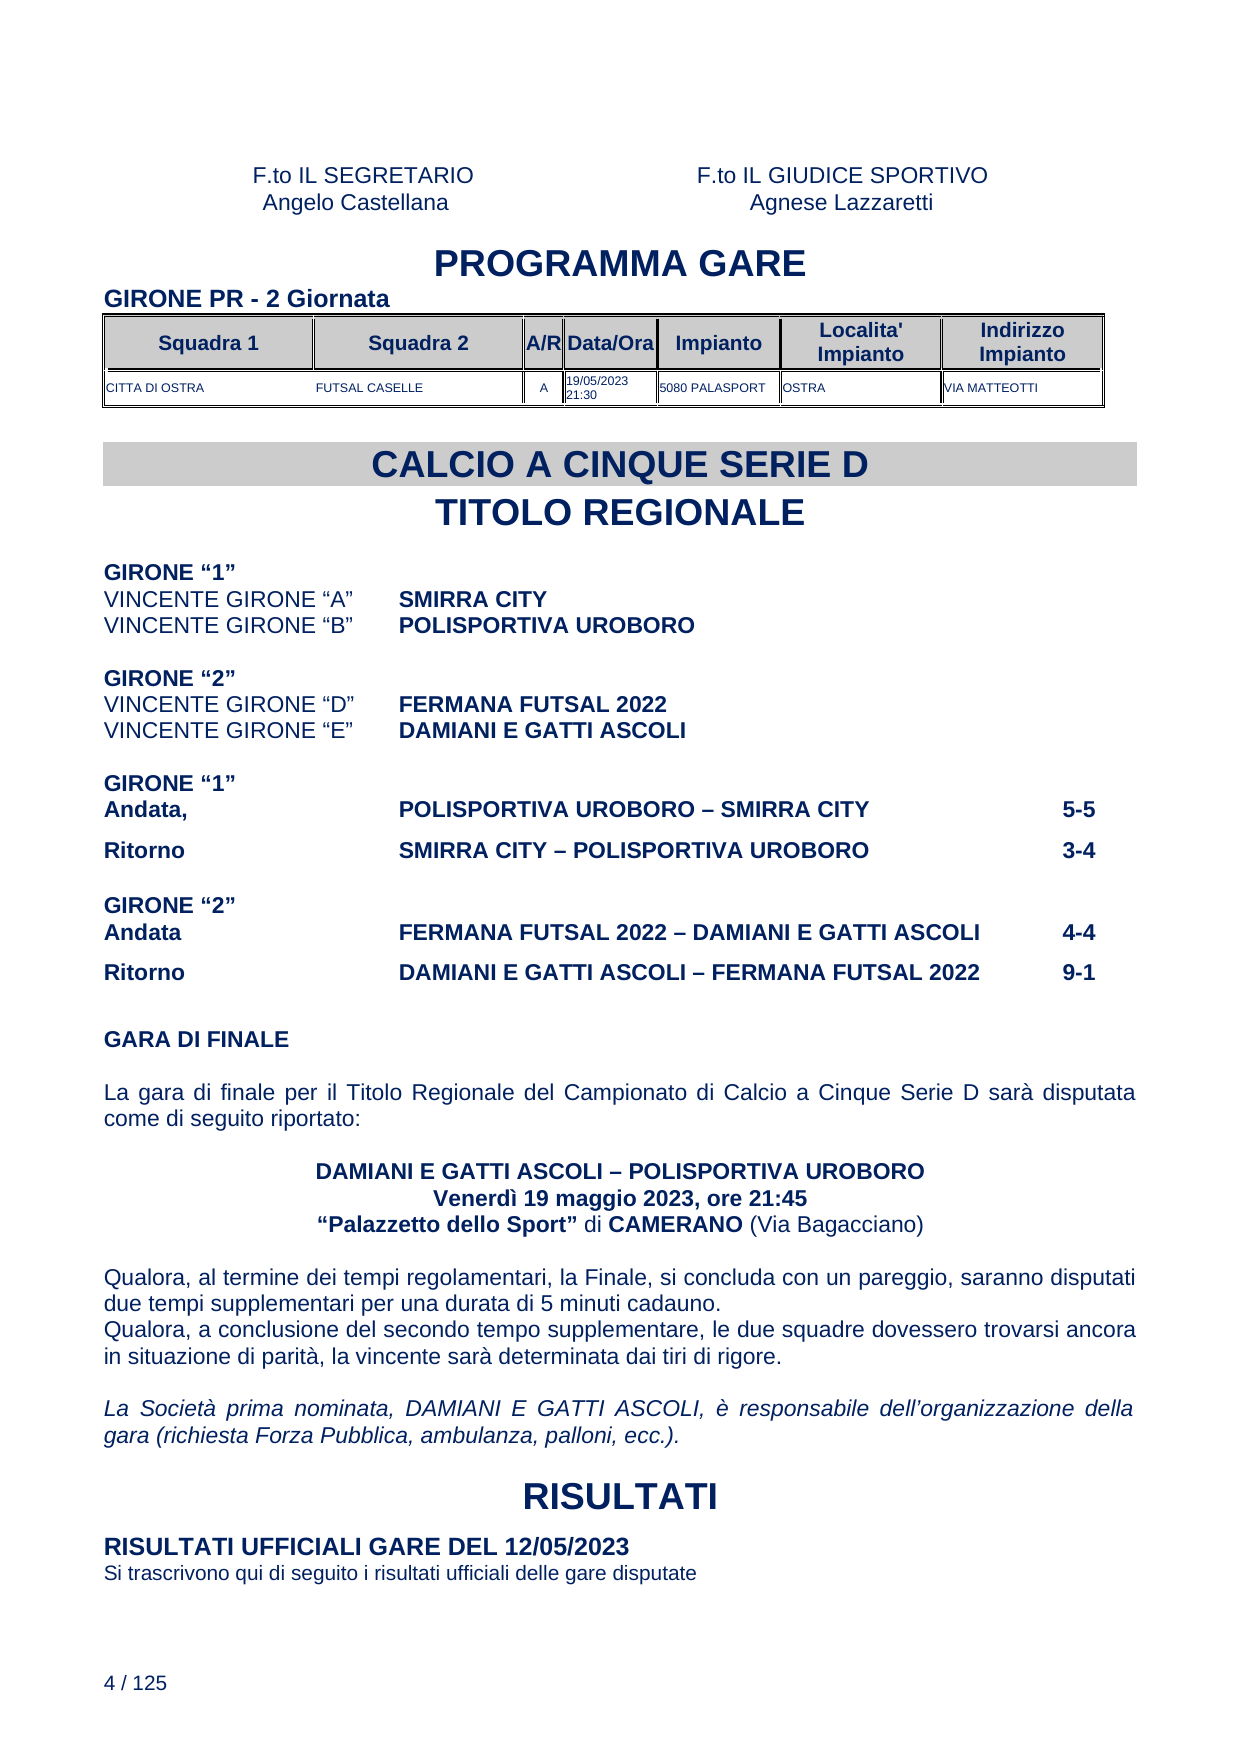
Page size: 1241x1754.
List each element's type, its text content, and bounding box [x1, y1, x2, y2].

table_cell VIA MATTEOTTI [942, 368, 1102, 404]
text Ritorno DAMIANI E GATTI ASCOLI – FERMANA FUTSAL 2022 9-1 [103, 959, 1137, 986]
text VINCENTE GIRONE “A” SMIRRA CITY [103, 586, 1137, 612]
table_header Indirizzo Impianto [942, 317, 1102, 368]
text DAMIANI E GATTI ASCOLI – POLISPORTIVA UROBORO [103, 1158, 1137, 1184]
text “Palazzetto dello Sport” di CAMERANO (Via Bagacciano) [103, 1211, 1137, 1237]
table_cell FUTSAL CASELLE [314, 372, 523, 404]
text RISULTATI UFFICIALI GARE DEL 12/05/2023 [103, 1532, 1137, 1561]
text La Società prima nominata, DAMIANI E GATTI ASCOLI, è responsabile dell’organizzazione della gara (richiesta Forza Pubblica, ambulanza, palloni, ecc.). [103, 1395, 1137, 1448]
text GIRONE “1” [103, 559, 1137, 586]
table_header Squadra 1 [105, 317, 313, 368]
table_cell OSTRA [780, 370, 942, 404]
table_cell CITTA DI OSTRA [105, 368, 313, 404]
text GIRONE “2” [103, 892, 1137, 918]
table_header A/R [524, 317, 564, 368]
text CALCIO A CINQUE SERIE D [103, 442, 1137, 486]
text RISULTATI [103, 1474, 1137, 1517]
text Venerdì 19 maggio 2023, ore 21:45 [103, 1184, 1137, 1211]
text Andata, POLISPORTIVA UROBORO – SMIRRA CITY 5-5 [103, 796, 1137, 823]
text Ritorno SMIRRA CITY – POLISPORTIVA UROBORO 3-4 [103, 837, 1137, 863]
table_cell 19/05/2023 21:30 [564, 372, 657, 404]
text GIRONE “2” [103, 664, 1137, 691]
table_header Localita' Impianto [780, 317, 942, 368]
text La gara di finale per il Titolo Regionale del Campionato di Calcio a Cinque Serie D sarà disputata come di seguito riportato: [103, 1079, 1137, 1132]
text PROGRAMMA GARE [103, 241, 1137, 284]
table_cell A [524, 372, 564, 404]
table_header Squadra 2 [314, 317, 523, 368]
text VINCENTE GIRONE “B” POLISPORTIVA UROBORO [103, 612, 1137, 638]
text VINCENTE GIRONE “D” FERMANA FUTSAL 2022 [103, 691, 1137, 717]
text Qualora, al termine dei tempi regolamentari, la Finale, si concluda con un pareggio, saranno disputati due tempi supplementari per una durata di 5 minuti cadauno. [103, 1263, 1137, 1316]
text Qualora, a conclusione del secondo tempo supplementare, le due squadre dovessero trovarsi ancora in situazione di parità, la vincente sarà determinata dai tiri di rigore. [103, 1316, 1137, 1369]
text GARA DI FINALE [103, 1026, 1137, 1053]
text Angelo Castellana Agnese Lazzaretti [103, 188, 1137, 215]
text GIRONE “1” [103, 770, 1137, 796]
text TITOLO REGIONALE [103, 490, 1137, 533]
text Andata FERMANA FUTSAL 2022 – DAMIANI E GATTI ASCOLI 4-4 [103, 918, 1137, 945]
text GIRONE PR - 2 Giornata [103, 284, 1137, 313]
table_header Data/Ora [564, 317, 657, 368]
text Si trascrivono qui di seguito i risultati ufficiali delle gare disputate [103, 1561, 1137, 1584]
table_header Impianto [657, 315, 780, 368]
text VINCENTE GIRONE “E” DAMIANI E GATTI ASCOLI [103, 717, 1137, 744]
table_cell 5080 PALASPORT [657, 370, 780, 404]
text F.to IL SEGRETARIO F.to IL GIUDICE SPORTIVO [103, 162, 1137, 188]
